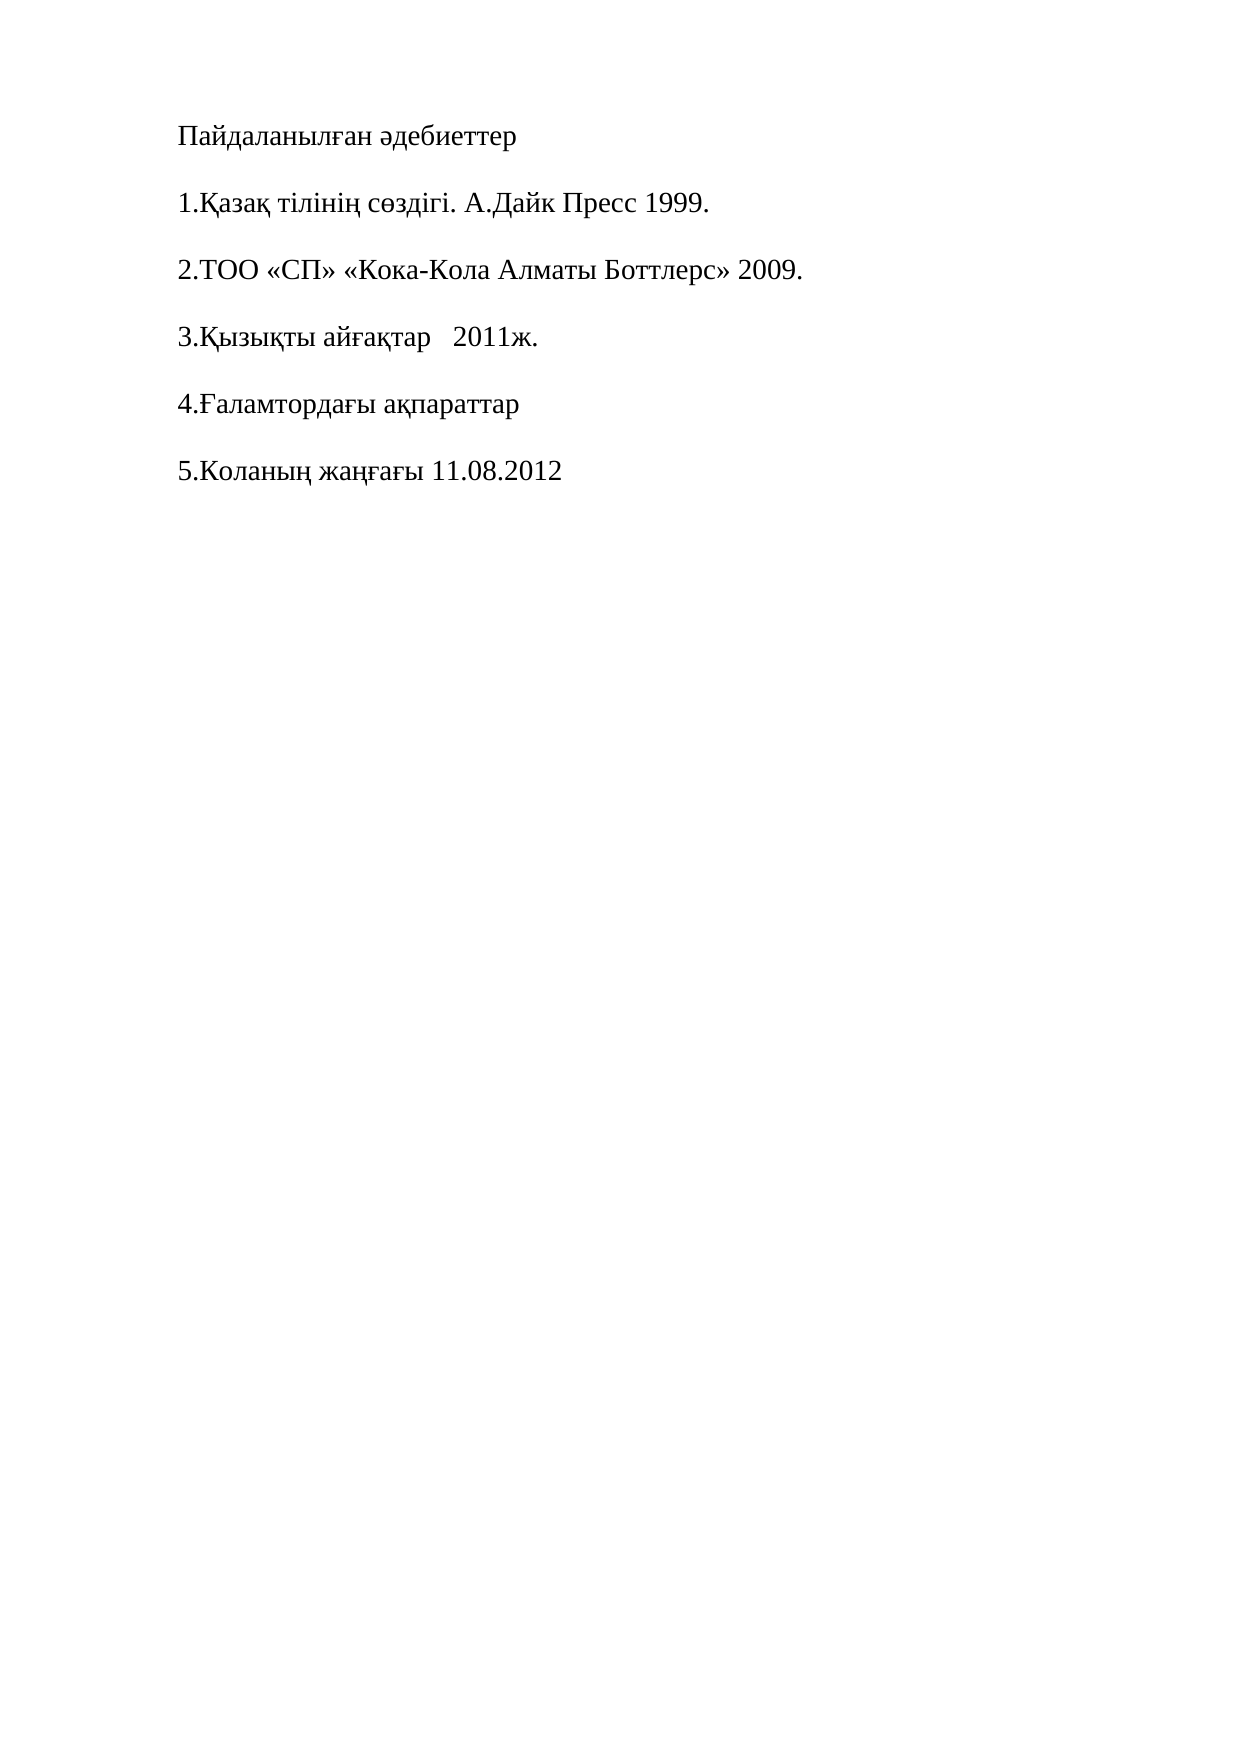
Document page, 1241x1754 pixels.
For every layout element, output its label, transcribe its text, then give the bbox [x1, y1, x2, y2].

text 5.Коланың жаңғағы 11.08.2012 [177, 453, 1152, 487]
text 2.ТОО «СП» «Кока-Кола Алматы Боттлерс» 2009. [177, 252, 1152, 286]
text 1.Қазақ тілінің сөздігі. А.Дайк Пресс 1999. [177, 185, 1152, 219]
text Пайдаланылған әдебиеттер [177, 118, 1152, 152]
text 3.Қызықты айғақтар 2011ж. [177, 319, 1152, 353]
text 4.Ғаламтордағы ақпараттар [177, 386, 1152, 420]
